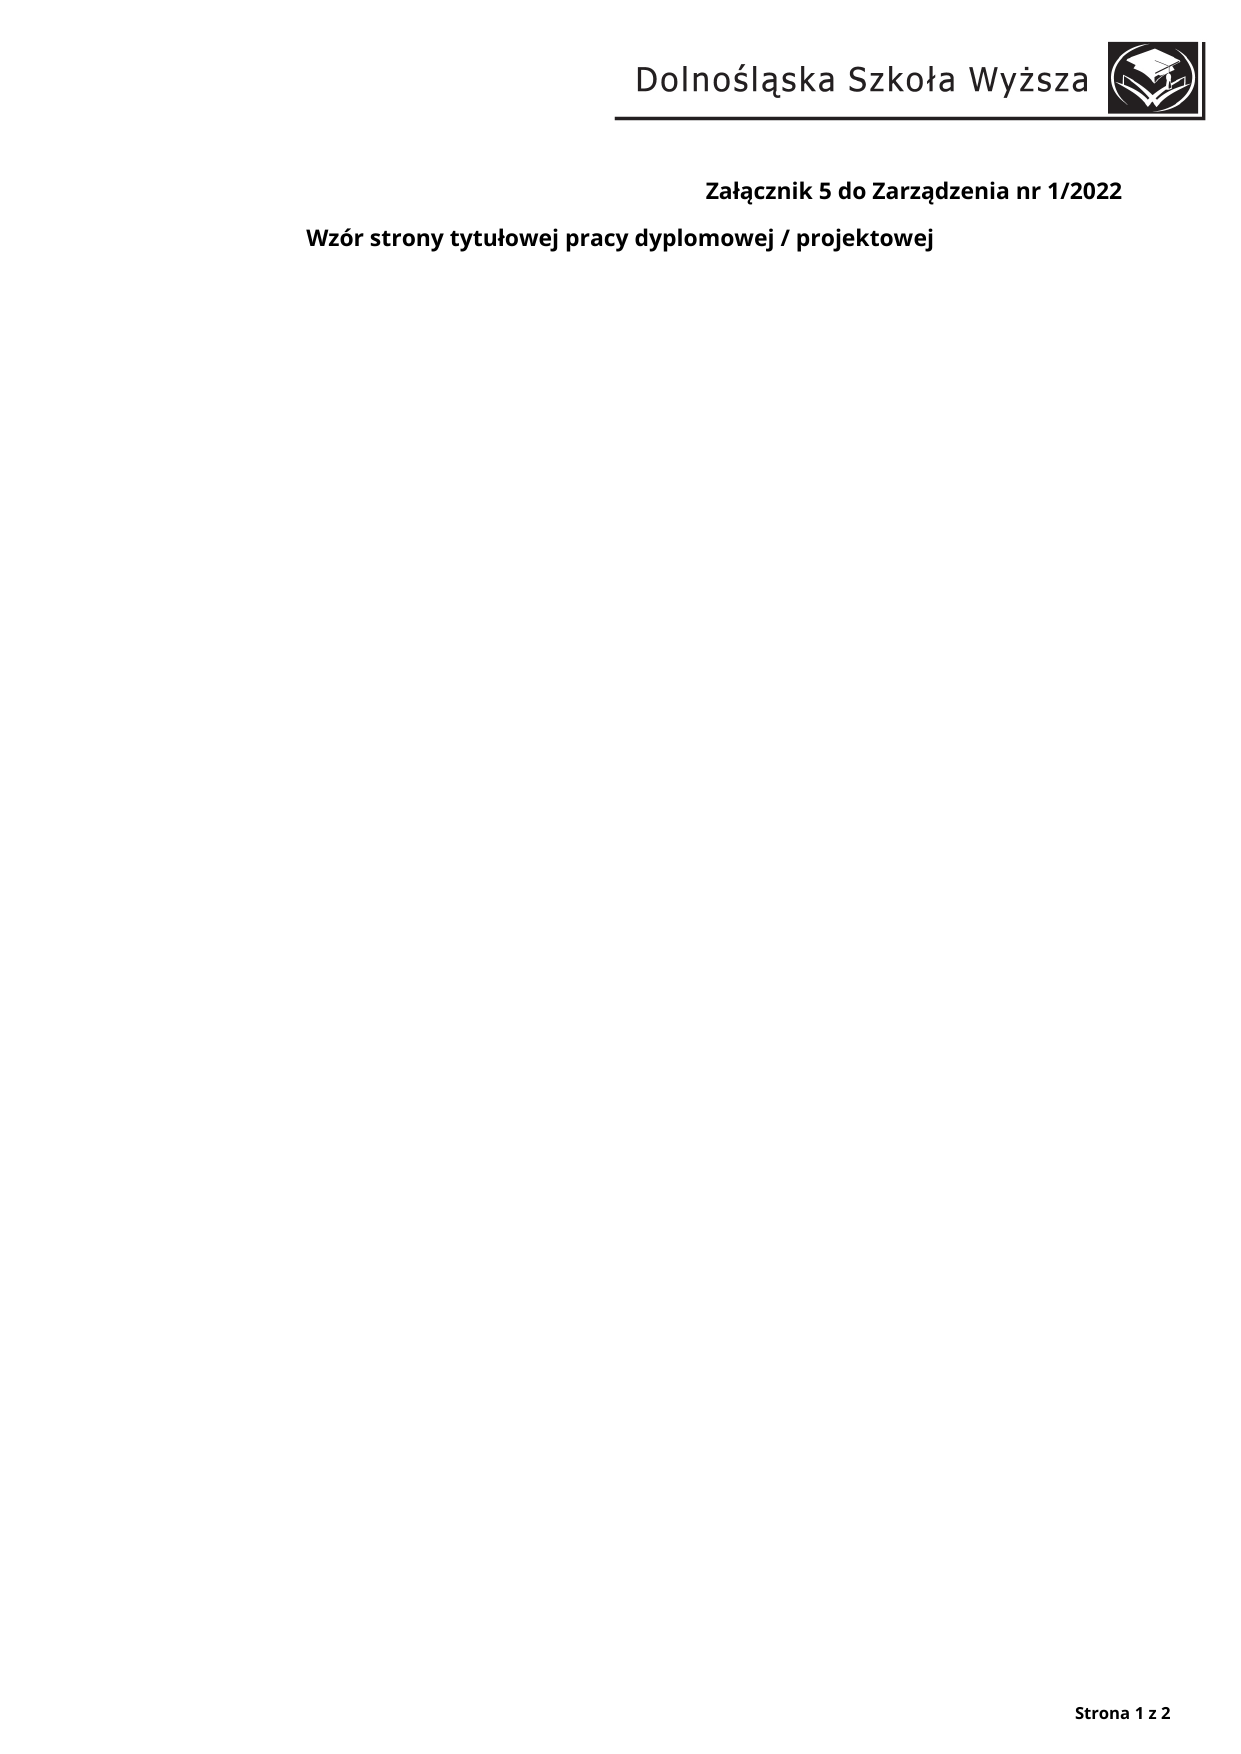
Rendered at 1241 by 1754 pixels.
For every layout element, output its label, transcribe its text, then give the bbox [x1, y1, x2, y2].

picture [608, 35, 1211, 126]
text Wzór strony tytułowej pracy dyplomowej / projektowej [118, 222, 1122, 253]
text Załącznik 5 do Zarządzenia nr 1/2022 [118, 175, 1122, 207]
